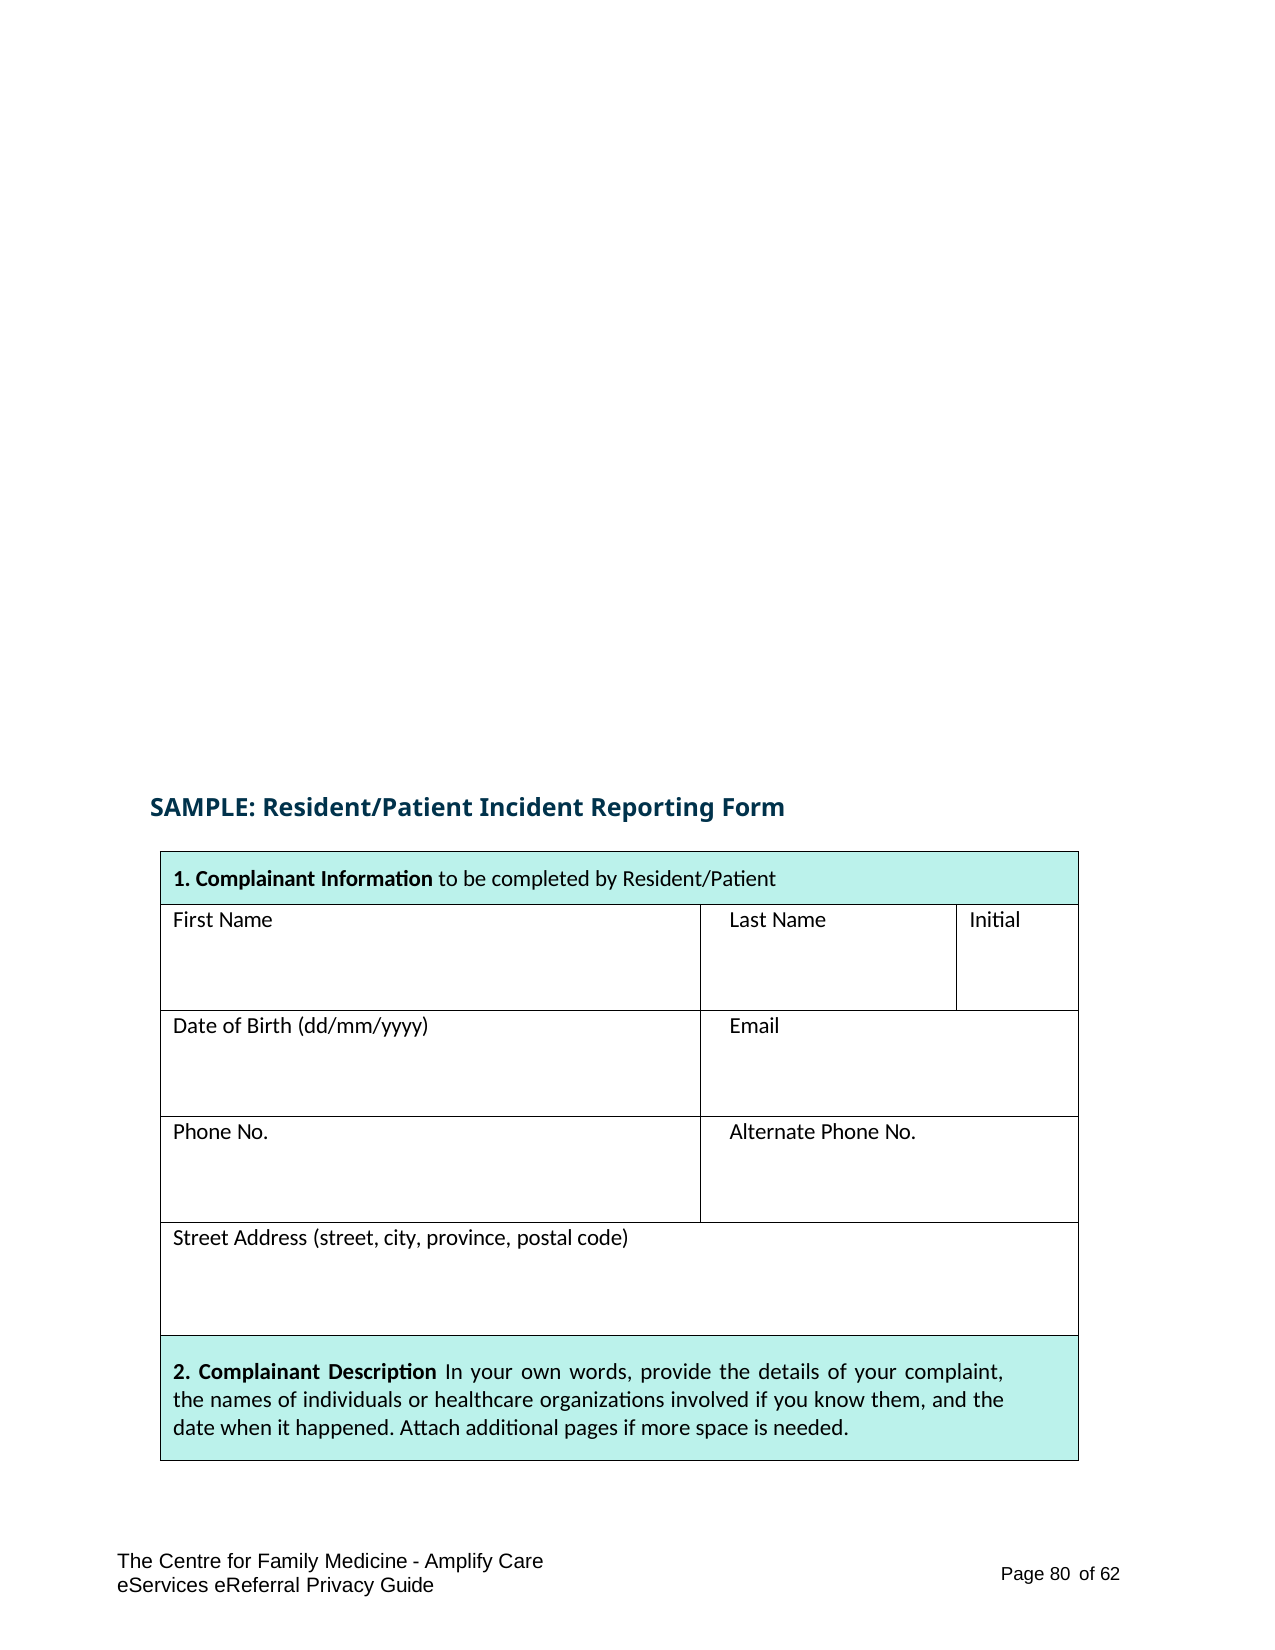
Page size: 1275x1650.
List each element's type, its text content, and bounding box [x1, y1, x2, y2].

table_header 1. Complainant Information to be completed by Resident/Patient [161, 852, 1078, 904]
table_cell Initial [957, 905, 1078, 1010]
table_cell Phone No. [161, 1117, 700, 1222]
table_cell Street Address (street, city, province, postal code) [161, 1223, 1078, 1335]
table_cell Last Name [701, 905, 956, 1010]
table_cell 2. Complainant Description In your own words, provide the details of your complaint, the names of individuals or healthcare organizations involved if you know them, and the date when it happened. Attach additional pages if more space is needed. [161, 1336, 1078, 1460]
subtitle SAMPLE: Resident/Patient Incident Reporting Form [150, 789, 1275, 823]
table_cell First Name [161, 905, 700, 1010]
table_cell Date of Birth (dd/mm/yyyy) [161, 1011, 700, 1116]
table_cell Alternate Phone No. [701, 1117, 1078, 1222]
table_cell Email [701, 1011, 1078, 1116]
